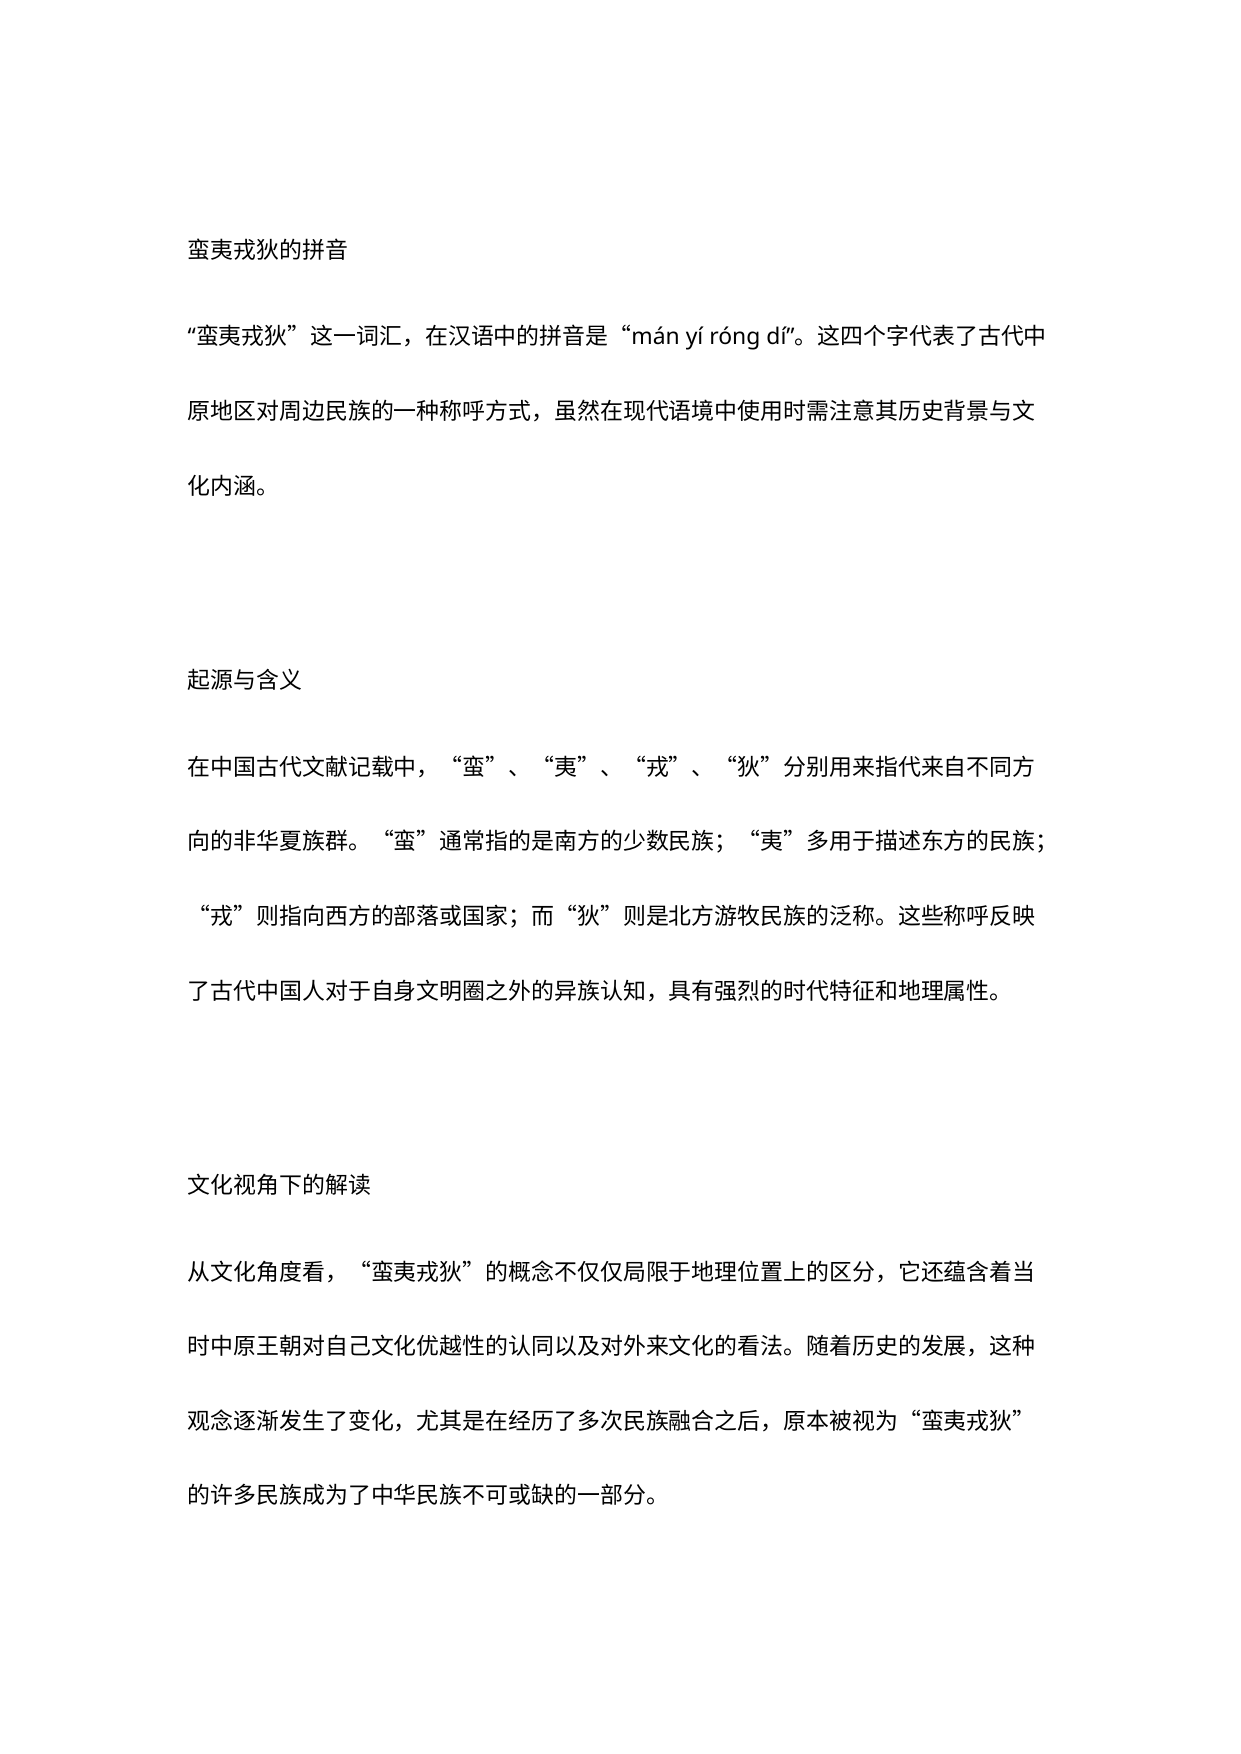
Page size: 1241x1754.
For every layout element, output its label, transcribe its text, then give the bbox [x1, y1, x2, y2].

text 在中国古代文献记载中，“蛮”、“夷”、“戎”、“狄”分别用来指代来自不同方向的非华夏族群。“蛮”通常指的是南方的少数民族；“夷”多用于描述东方的民族；“戎”则指向西方的部落或国家；而“狄”则是北方游牧民族的泛称。这些称呼反映了古代中国人对于自身文明圈之外的异族认知，具有强烈的时代特征和地理属性。 [187, 733, 1053, 1022]
text 蛮夷戎狄的拼音 [187, 216, 1053, 281]
text 文化视角下的解读 [187, 1151, 1053, 1216]
text 从文化角度看，“蛮夷戎狄”的概念不仅仅局限于地理位置上的区分，它还蕴含着当时中原王朝对自己文化优越性的认同以及对外来文化的看法。随着历史的发展，这种观念逐渐发生了变化，尤其是在经历了多次民族融合之后，原本被视为“蛮夷戎狄”的许多民族成为了中华民族不可或缺的一部分。 [187, 1237, 1053, 1527]
text 起源与含义 [187, 646, 1053, 711]
text “蛮夷戎狄”这一词汇，在汉语中的拼音是“mán yí róng dí”。这四个字代表了古代中原地区对周边民族的一种称呼方式，虽然在现代语境中使用时需注意其历史背景与文化内涵。 [187, 302, 1053, 517]
